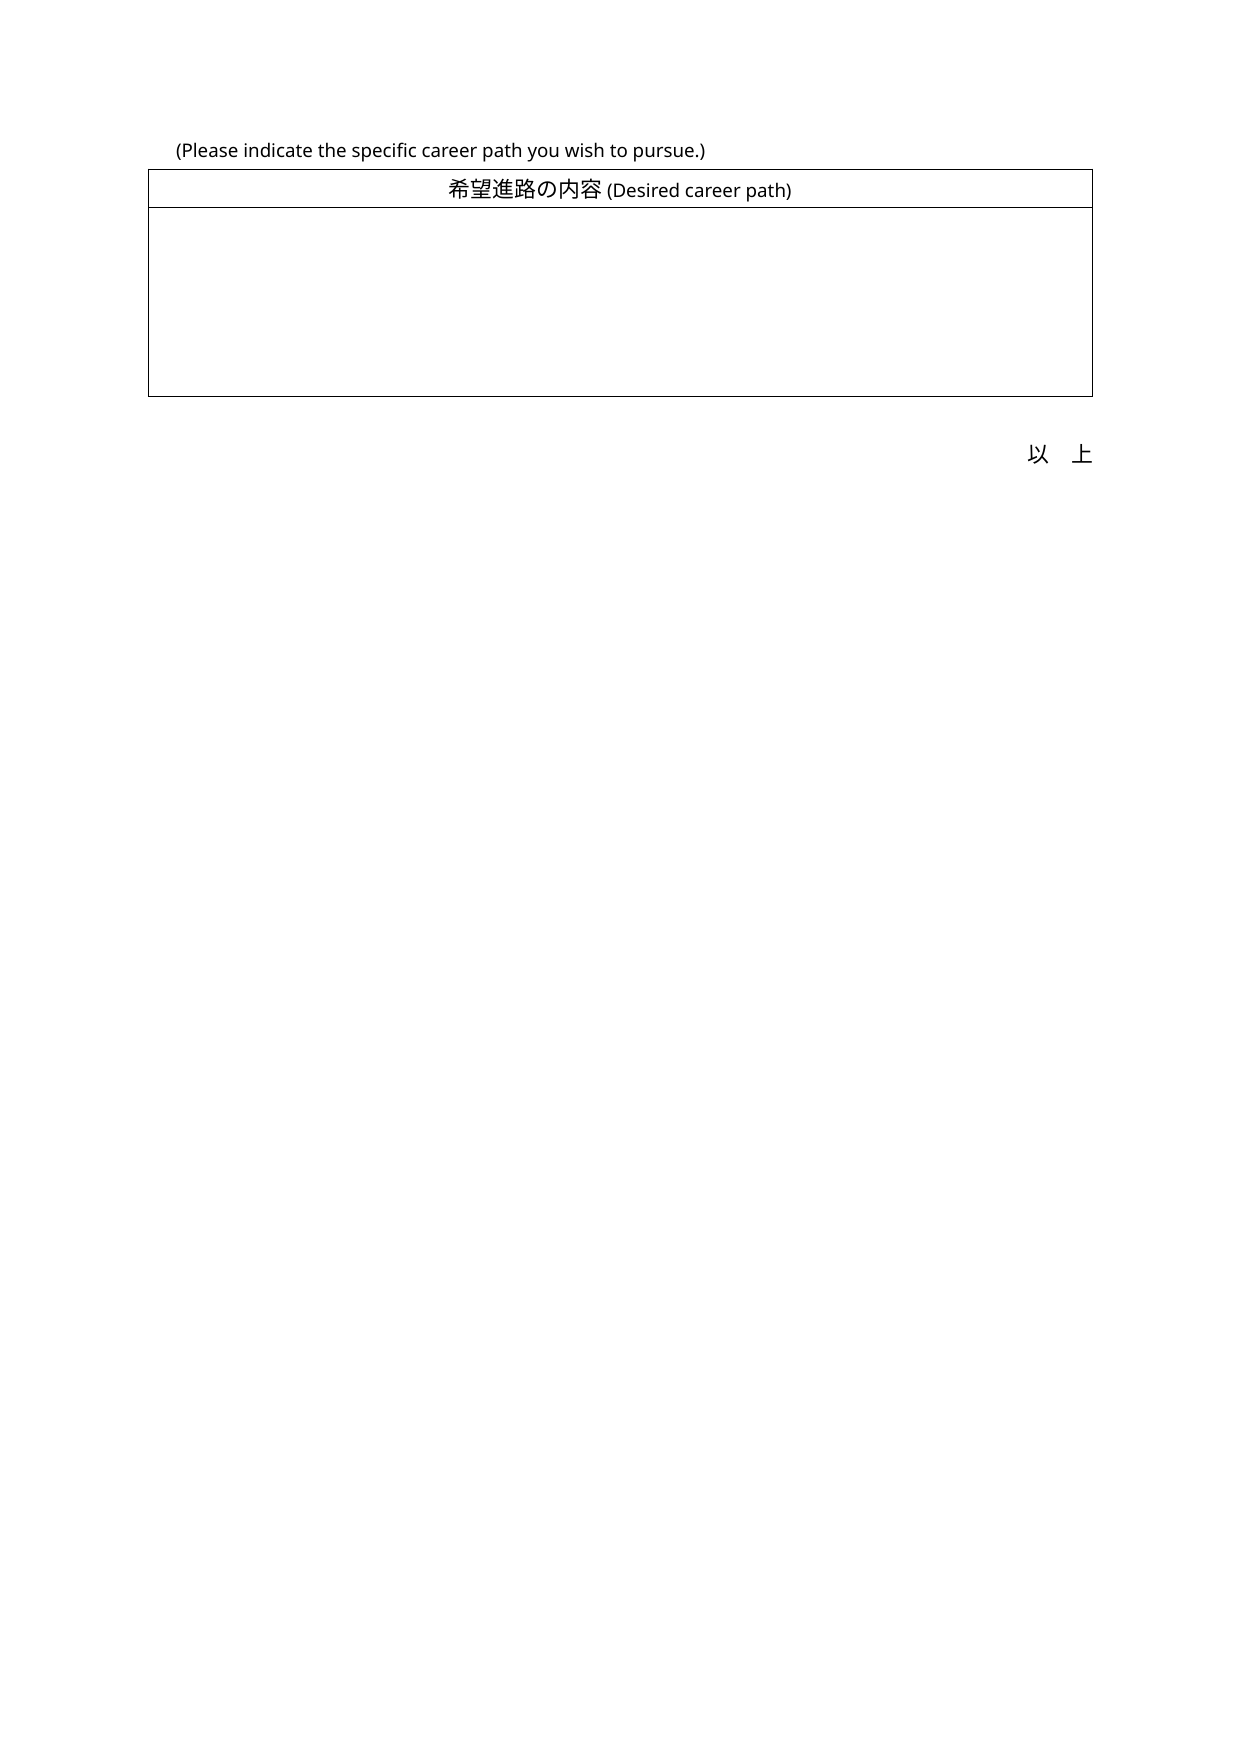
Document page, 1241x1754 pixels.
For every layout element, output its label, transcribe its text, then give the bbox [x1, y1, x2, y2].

table_cell [149, 208, 1092, 396]
text 以 上 [148, 434, 1092, 472]
table_header 希望進路の内容 (Desired career path) [149, 170, 1092, 207]
text (Please indicate the specific career path you wish to pursue.) [148, 131, 1092, 168]
